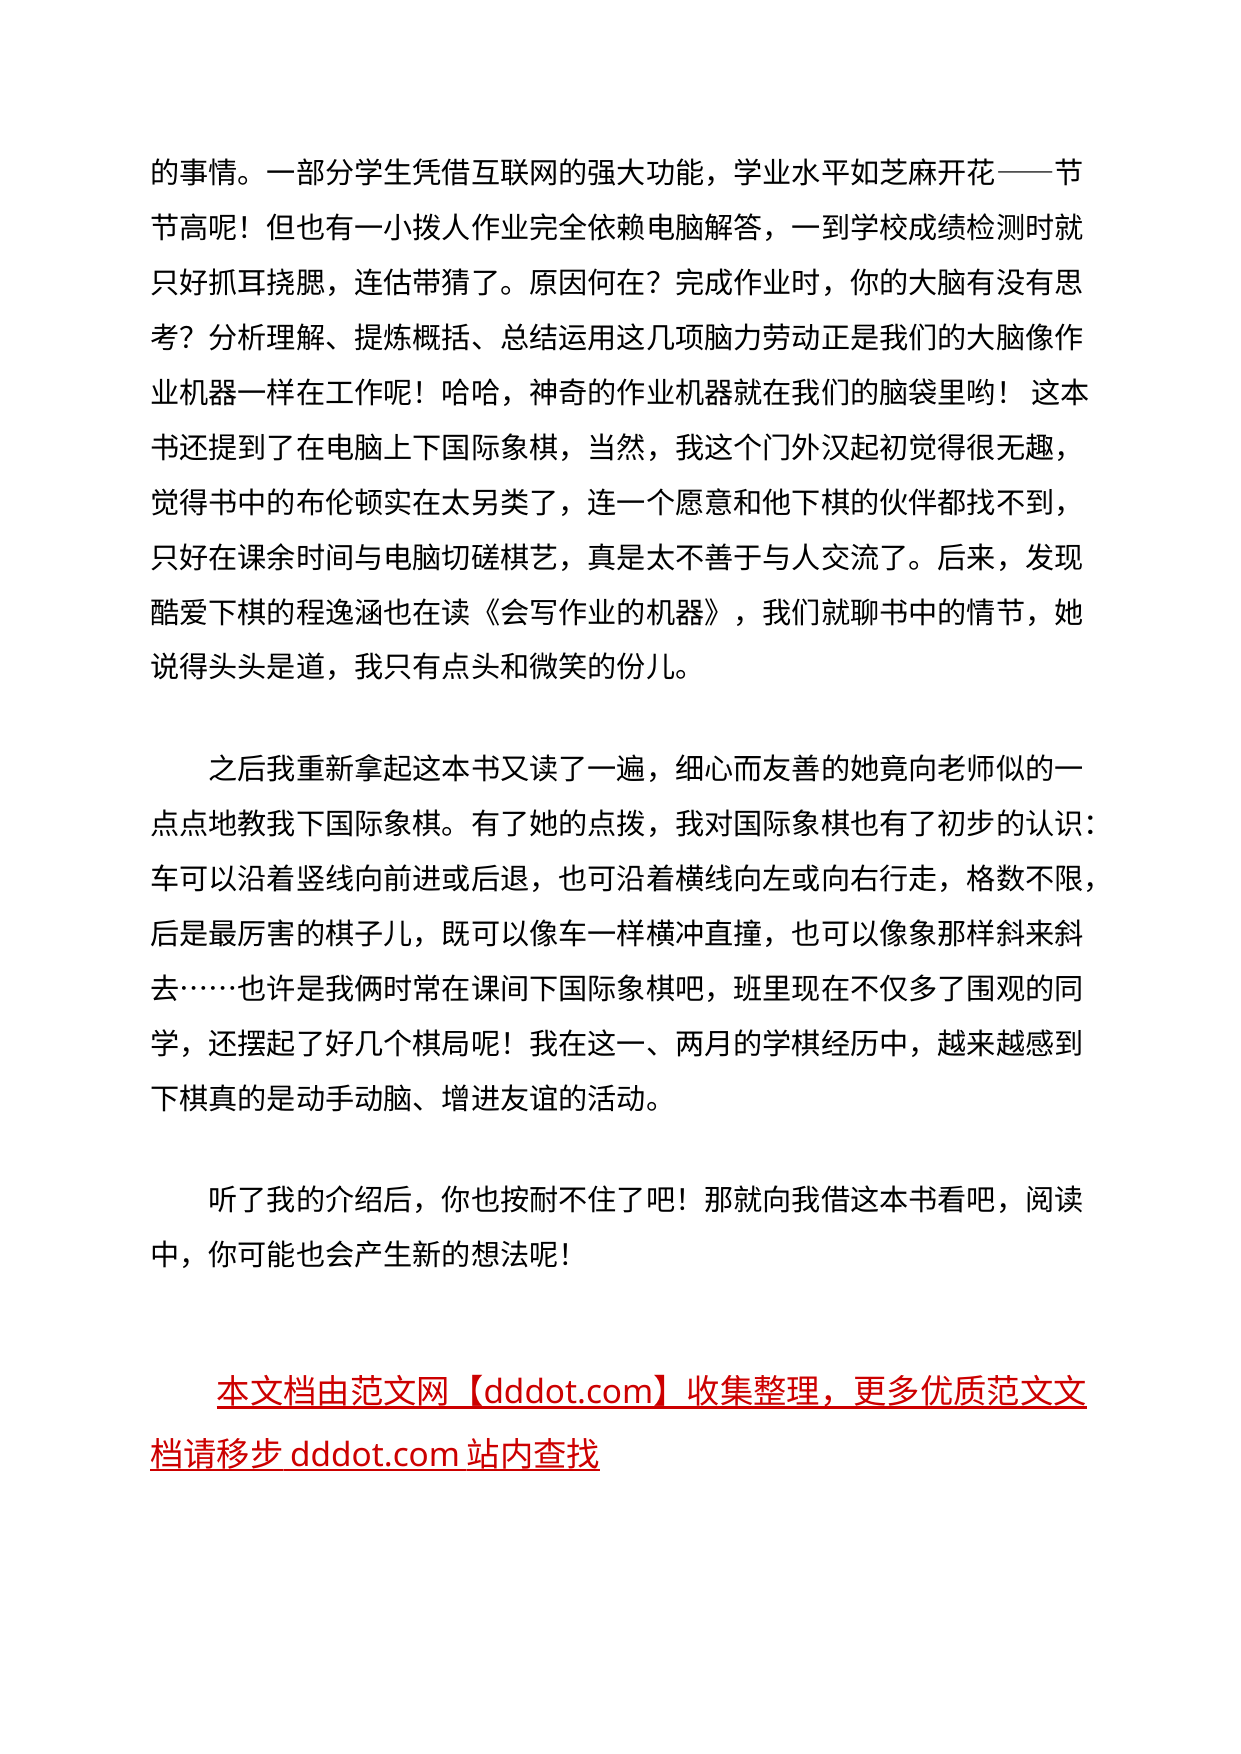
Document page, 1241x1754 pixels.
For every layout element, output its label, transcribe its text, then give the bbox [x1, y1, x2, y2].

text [150, 150, 1090, 686]
text 本文档由范文网【dddot.com】收集整理，更多优质范文文档请移步dddot.com站内查找 [150, 1365, 1090, 1476]
text 之后我重新拿起这本书又读了一遍，细心而友善的她竟向老师似的一点点地教我下国际象棋。有了她的点拨，我对国际象棋也有了初步的认识：车可以沿着竖线向前进或后退，也可沿着横线向左或向右行走，格数不限，后是最厉害的棋子儿，既可以像车一样横冲直撞，也可以像象那样斜来斜去……也许是我俩时常在课间下国际象棋吧，班里现在不仅多了围观的同学，还摆起了好几个棋局呢！我在这一、两月的学棋经历中，越来越感到下棋真的是动手动脑、增进友谊的活动。 [150, 746, 1090, 1117]
text 听了我的介绍后，你也按耐不住了吧！那就向我借这本书看吧，阅读中，你可能也会产生新的想法呢！ [150, 1177, 1090, 1274]
